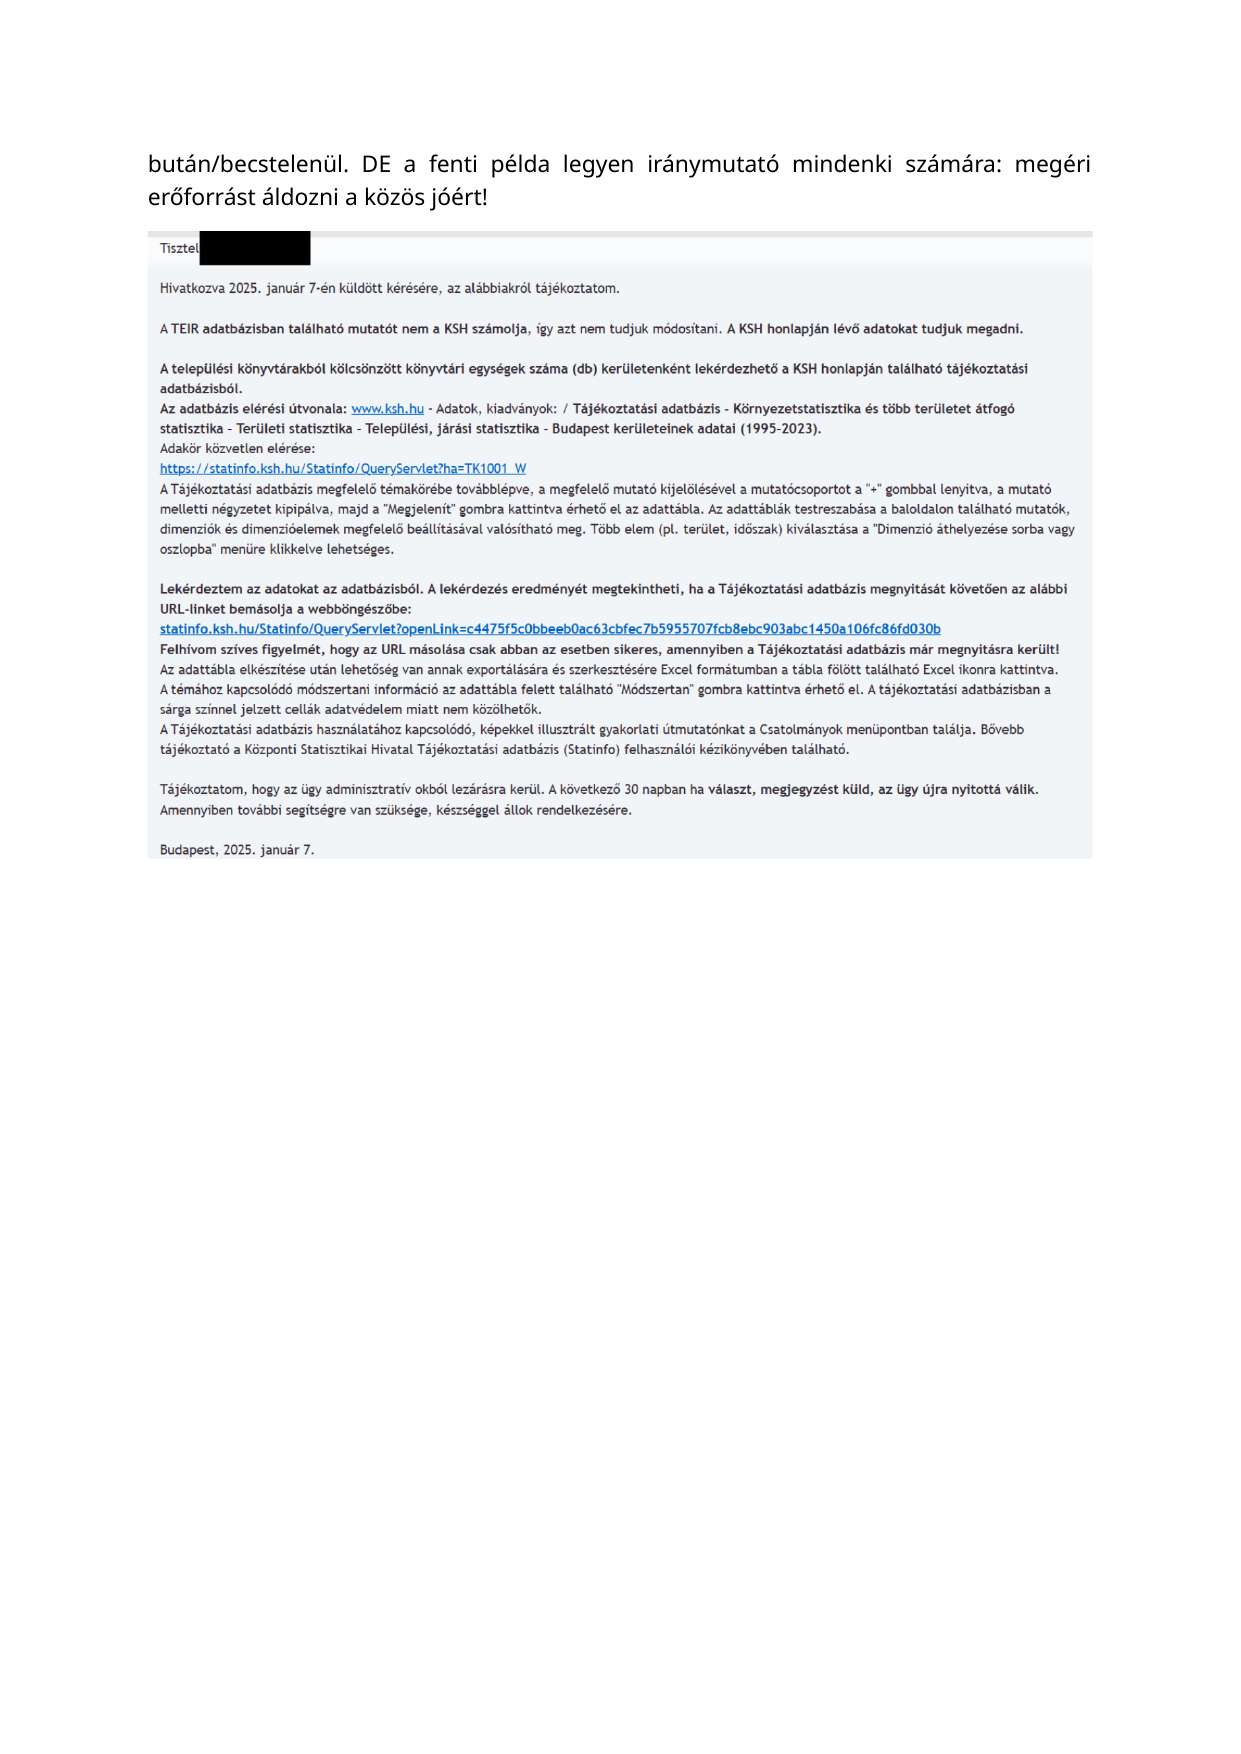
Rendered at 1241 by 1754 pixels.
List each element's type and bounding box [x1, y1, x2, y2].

picture [147, 231, 1093, 859]
text [148, 148, 1093, 213]
